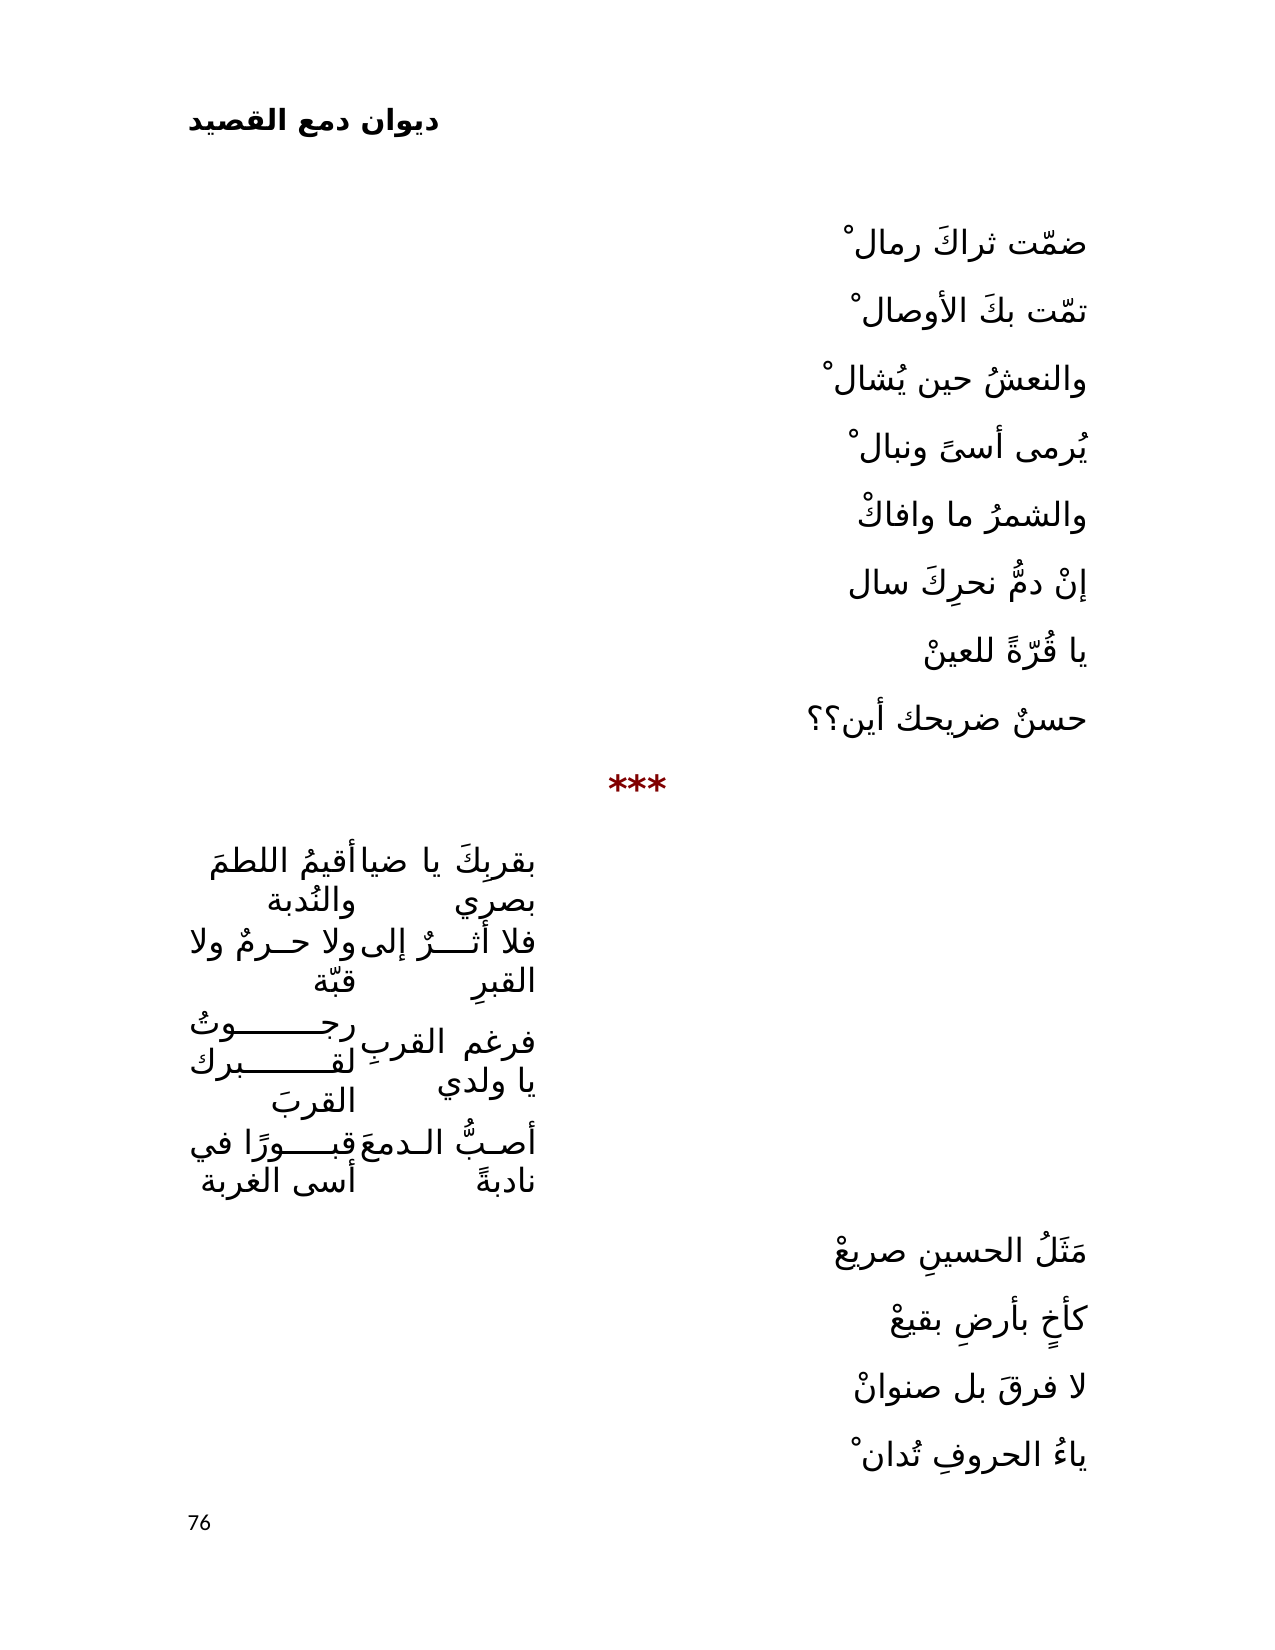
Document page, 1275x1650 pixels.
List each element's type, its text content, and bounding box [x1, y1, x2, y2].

text لا فرقَ بل صنوانْ [187, 1368, 1087, 1406]
text حسنٌ ضريحك أين؟؟ [187, 699, 1087, 738]
text والنعشُ حين يُشال ْ [187, 359, 1087, 398]
text *** [187, 767, 1087, 811]
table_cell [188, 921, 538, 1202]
text والشمرُ ما وافاكْ [187, 495, 1087, 534]
text كأخٍ بأرضِ بقيعْ [187, 1299, 1087, 1338]
text ياءُ الحروفِ تُدان ْ [187, 1436, 1087, 1474]
text ضمّت ثراكَ رمال ْ [187, 223, 1087, 262]
text تمّت بكَ الأوصال ْ [187, 291, 1087, 330]
text يُرمى أسىً ونبال ْ [187, 427, 1087, 466]
text مَثَلُ الحسينِ صريعْ [187, 1232, 1087, 1270]
text يا قُرّةً للعينْ [187, 631, 1087, 670]
text إنْ دمُّ نحرِكَ سال [187, 563, 1087, 602]
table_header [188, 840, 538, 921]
